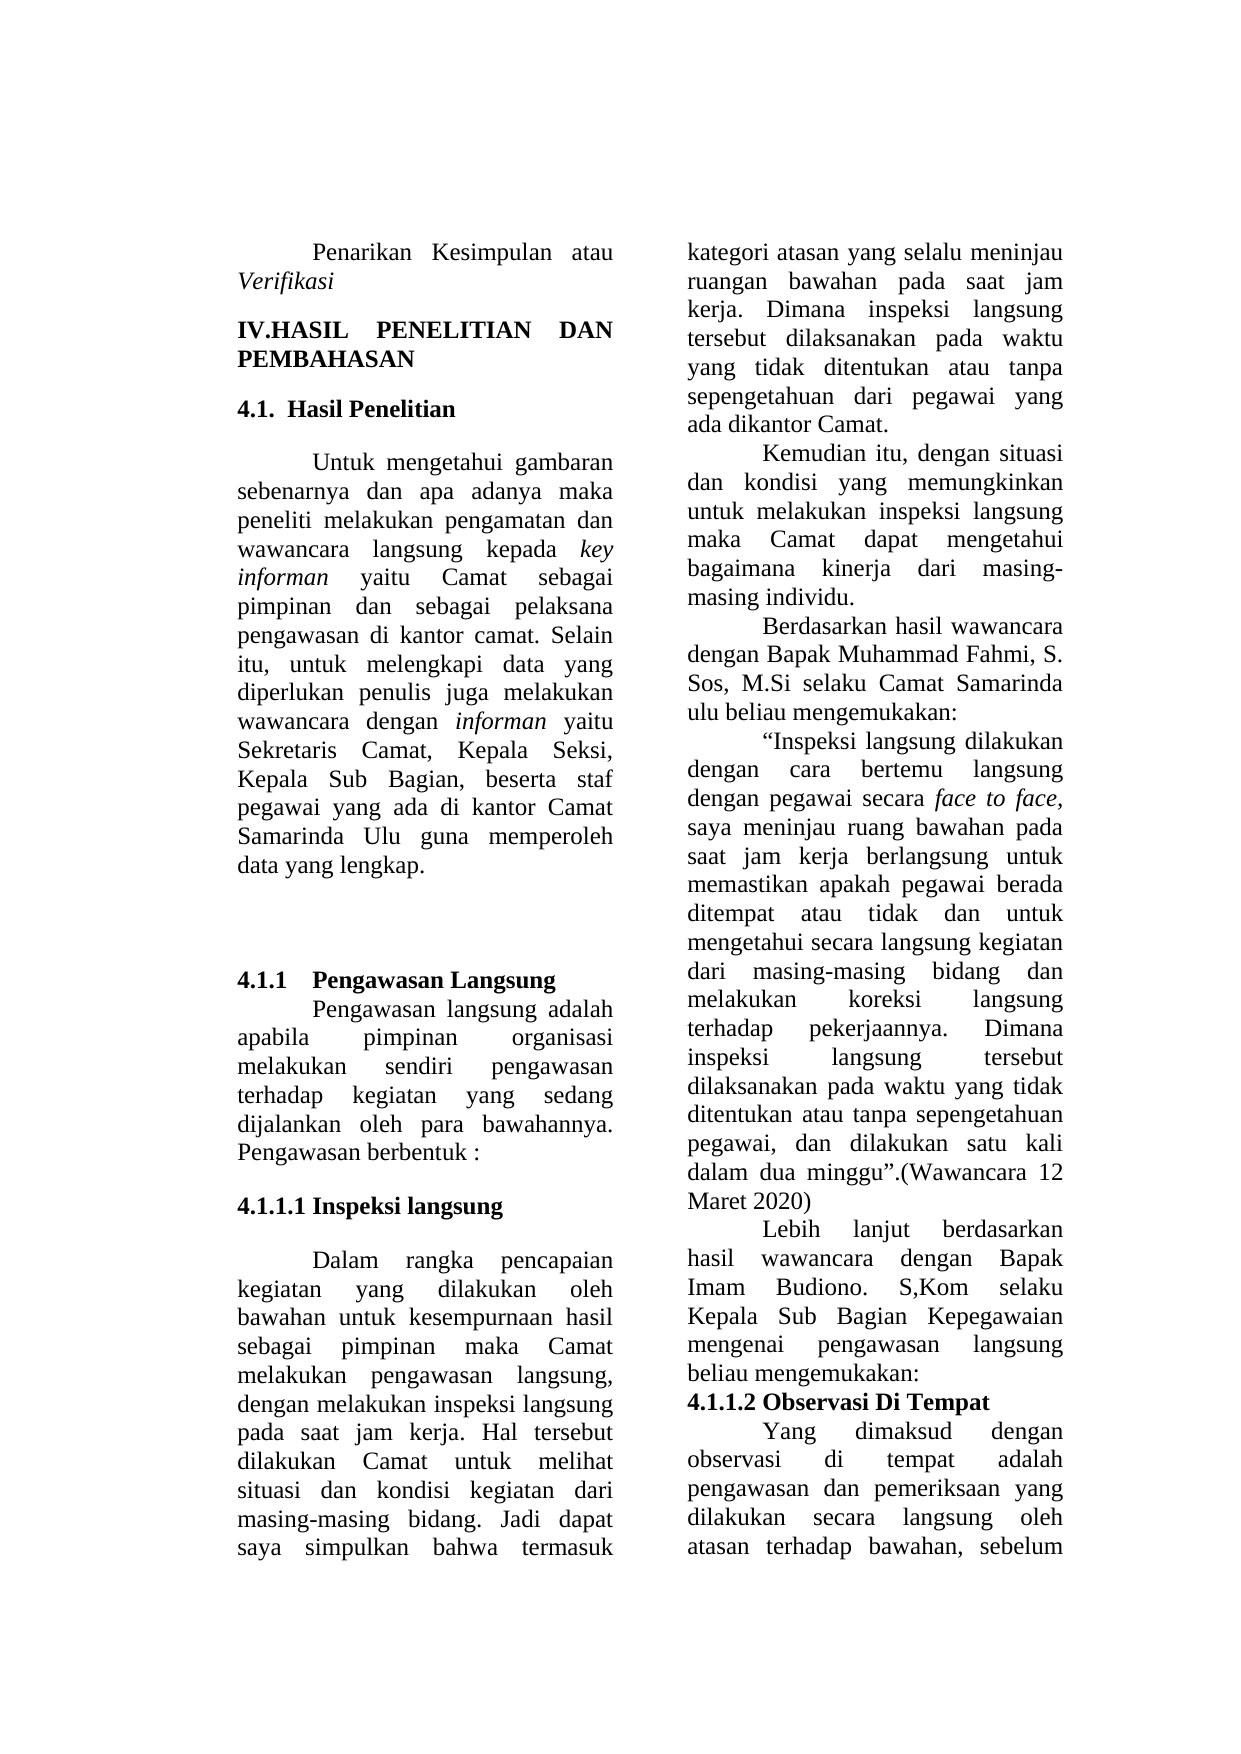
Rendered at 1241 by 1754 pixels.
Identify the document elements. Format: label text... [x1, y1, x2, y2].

list Dalam rangka pencapaian kegiatan yang dilakukan oleh bawahan untuk kesempurnaan hasil sebagai pimpinan maka Camat melakukan pengawasan langsung, dengan melakukan inspeksi langsung pada saat jam kerja. Hal tersebut dilakukan Camat untuk melihat situasi dan kondisi kegiatan dari masing-masing bidang. Jadi dapat saya simpulkan bahwa termasuk kategori atasan yang selalu meninjau ruangan bawahan pada saat jam kerja. Dimana inspeksi langsung tersebut dilaksanakan pada waktu yang tidak ditentukan atau tanpa sepengetahuan dari pegawai yang ada dikantor Camat. [687, 237, 1063, 438]
list Berdasarkan hasil wawancara dengan Bapak Muhammad Fahmi, S. Sos, M.Si selaku Camat Samarinda ulu beliau mengemukakan: [687, 611, 1063, 726]
list Observasi Di Tempat [687, 1387, 1063, 1416]
list Kemudian itu, dengan situasi dan kondisi yang memungkinkan untuk melakukan inspeksi langsung maka Camat dapat mengetahui bagaimana kinerja dari masing-masing individu. [687, 438, 1063, 611]
text 4.1.1.1 Inspeksi langsung [237, 1191, 613, 1220]
list “Inspeksi langsung dilakukan dengan cara bertemu langsung dengan pegawai secara face to face, saya meninjau ruang bawahan pada saat jam kerja berlangsung untuk memastikan apakah pegawai berada ditempat atau tidak dan untuk mengetahui secara langsung kegiatan dari masing-masing bidang dan melakukan koreksi langsung terhadap pekerjaannya. Dimana inspeksi langsung tersebut dilaksanakan pada waktu yang tidak ditentukan atau tanpa sepengetahuan pegawai, dan dilakukan satu kali dalam dua minggu”.(Wawancara 12 Maret 2020) [687, 726, 1063, 1214]
text 4.1. Hasil Penelitian [237, 394, 613, 422]
list Pengawasan langsung adalah apabila pimpinan organisasi melakukan sendiri pengawasan terhadap kegiatan yang sedang dijalankan oleh para bawahannya. Pengawasan berbentuk : [237, 994, 613, 1166]
list Untuk mengetahui gambaran sebenarnya dan apa adanya maka peneliti melakukan pengamatan dan wawancara langsung kepada key informan yaitu Camat sebagai pimpinan dan sebagai pelaksana pengawasan di kantor camat. Selain itu, untuk melengkapi data yang diperlukan penulis juga melakukan wawancara dengan informan yaitu Sekretaris Camat, Kepala Seksi, Kepala Sub Bagian, beserta staf pegawai yang ada di kantor Camat Samarinda Ulu guna memperoleh data yang lengkap. [237, 447, 613, 879]
list Dalam rangka pencapaian kegiatan yang dilakukan oleh bawahan untuk kesempurnaan hasil sebagai pimpinan maka Camat melakukan pengawasan langsung, dengan melakukan inspeksi langsung pada saat jam kerja. Hal tersebut dilakukan Camat untuk melihat situasi dan kondisi kegiatan dari masing-masing bidang. Jadi dapat saya simpulkan bahwa termasuk kategori atasan yang selalu meninjau ruangan bawahan pada saat jam kerja. Dimana inspeksi langsung tersebut dilaksanakan pada waktu yang tidak ditentukan atau tanpa sepengetahuan dari pegawai yang ada dikantor Camat. [237, 1245, 613, 1561]
text Penarikan Kesimpulan atau Verifikasi [237, 237, 613, 294]
list Pengawasan Langsung [237, 965, 613, 994]
list Lebih lanjut berdasarkan hasil wawancara dengan Bapak Imam Budiono. S,Kom selaku Kepala Sub Bagian Kepegawaian mengenai pengawasan langsung beliau mengemukakan: [687, 1214, 1063, 1387]
text IV.HASIL PENELITIAN DAN PEMBAHASAN [237, 315, 613, 373]
